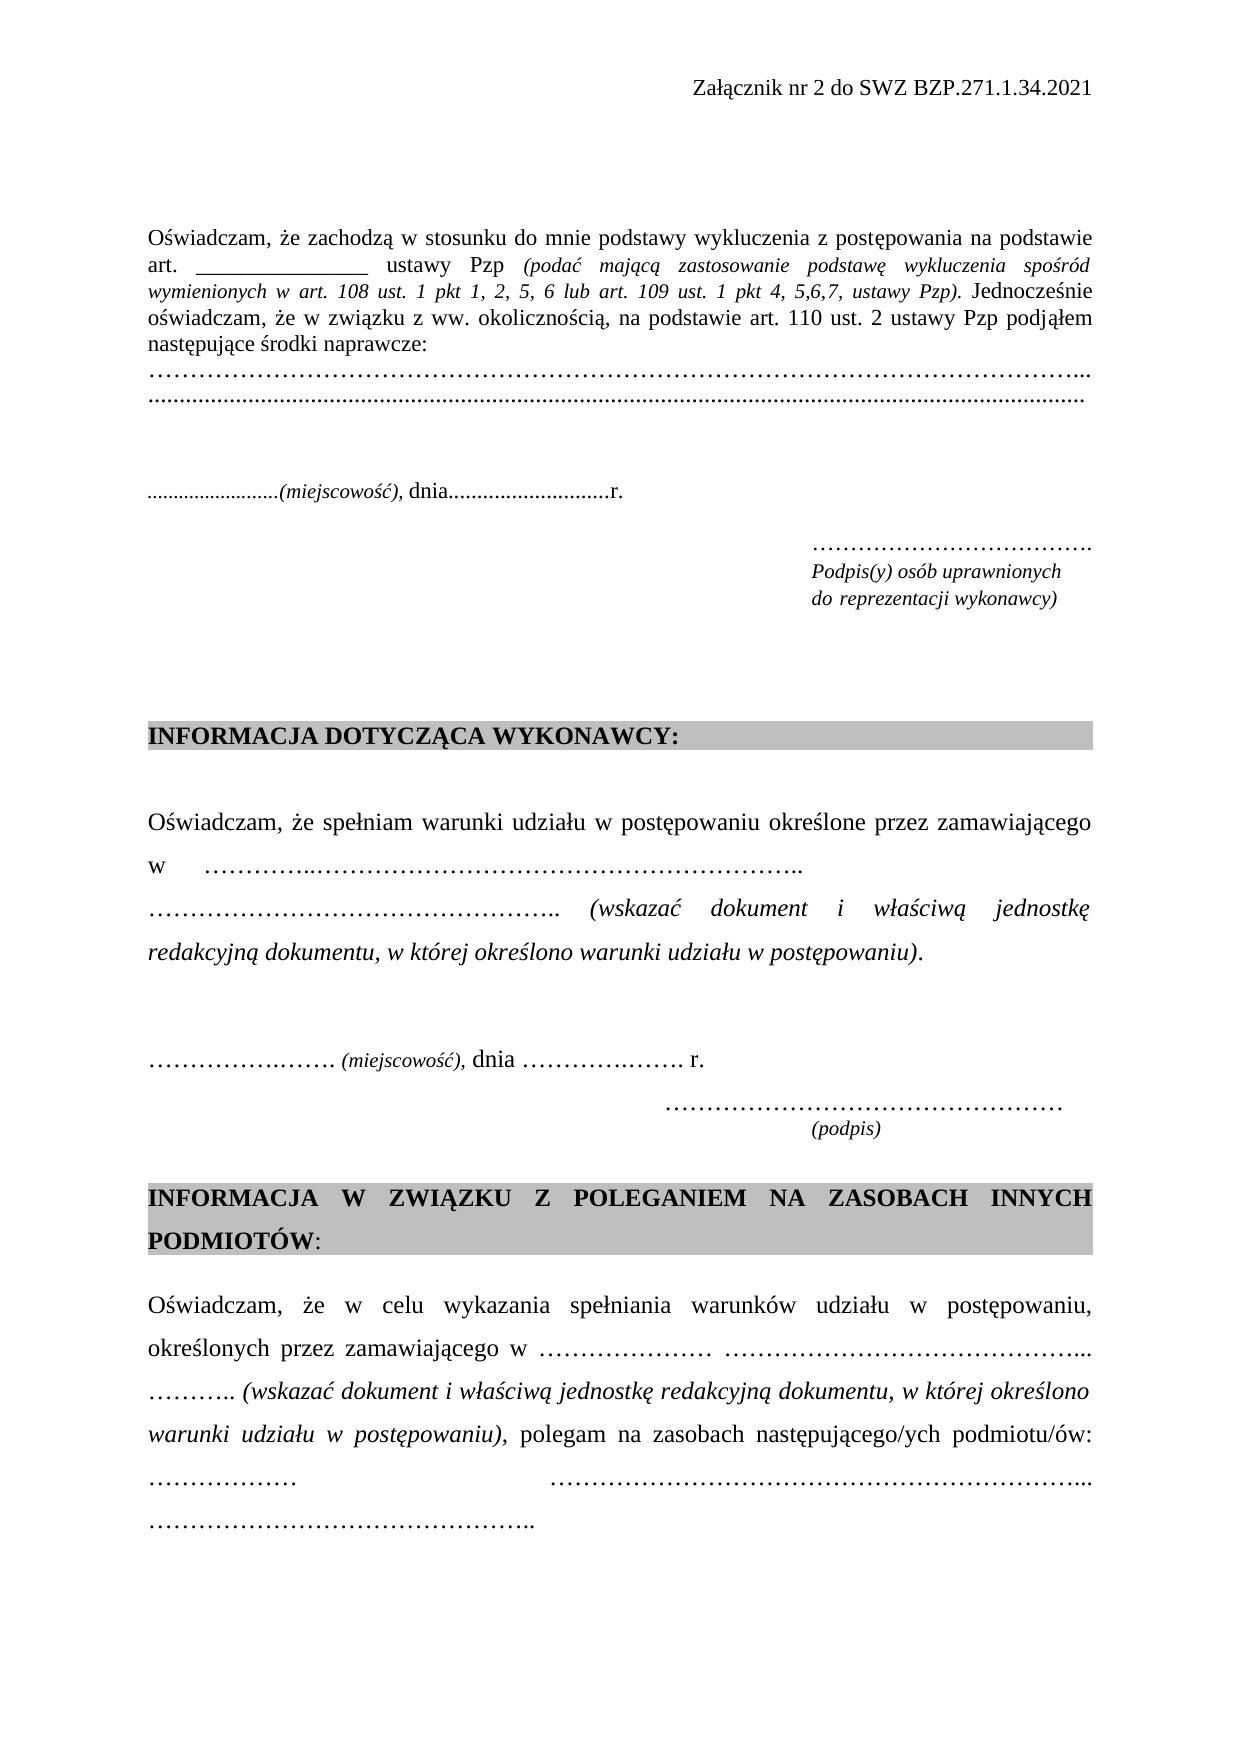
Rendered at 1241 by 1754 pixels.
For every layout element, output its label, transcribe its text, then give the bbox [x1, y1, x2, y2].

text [148, 1290, 1093, 1534]
text …………………………………………………………………………………………………......................................................................................................................................................... [148, 357, 1093, 407]
text Oświadczam, że zachodzą w stosunku do mnie podstawy wykluczenia z postępowania na podstawie art. _______________ ustawy Pzp (podać mającą zastosowanie podstawę wykluczenia spośród wymienionych w art. 108 ust. 1 pkt 1, 2, 5, 6 lub art. 109 ust. 1 pkt 4, 5,6,7, ustawy Pzp). Jednocześnie oświadczam, że w związku z ww. okolicznością, na podstawie art. 110 ust. 2 ustawy Pzp podjąłem następujące środki naprawcze: [148, 225, 1093, 357]
text ………………………………………… [148, 1087, 1093, 1116]
text ………………………………. Podpis(y) osób uprawnionych do reprezentacji wykonawcy) [811, 529, 1093, 610]
text INFORMACJA W ZWIĄZKU Z POLEGANIEM NA ZASOBACH INNYCH PODMIOTÓW: [148, 1183, 1093, 1255]
text (podpis) [738, 1116, 1093, 1140]
text …………….……. (miejscowość), dnia ………….……. r. [148, 1044, 1093, 1072]
text INFORMACJA DOTYCZĄCA WYKONAWCY: [148, 721, 1093, 750]
text Oświadczam, że spełniam warunki udziału w postępowaniu określone przez zamawiającego w …………..…………………………………………………..………………………………………….. (wskazać dokument i właściwą jednostkę redakcyjną dokumentu, w której określono warunki udziału w postępowaniu). [148, 807, 1093, 965]
text (miejscowość), dnia r. [148, 477, 1093, 504]
